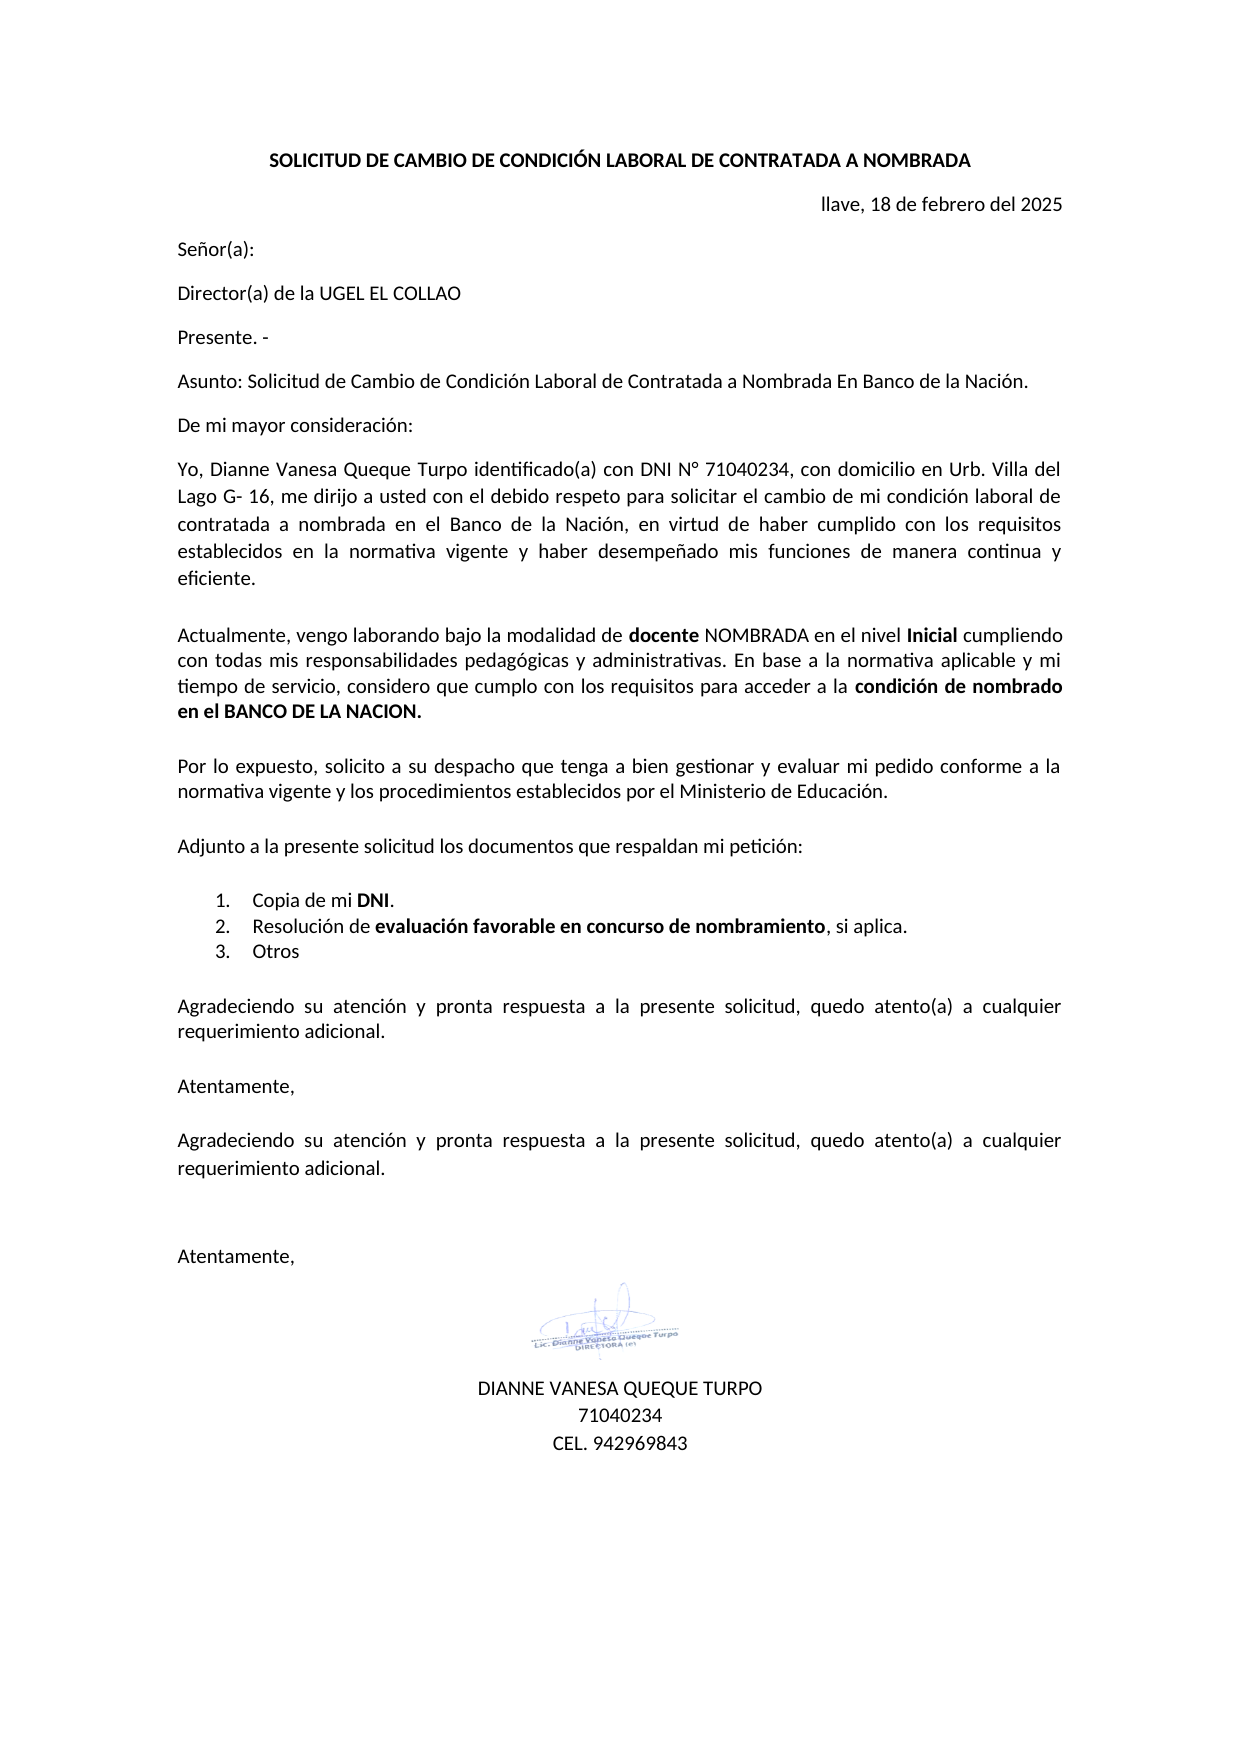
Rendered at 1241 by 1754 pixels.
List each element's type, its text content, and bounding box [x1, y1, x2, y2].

text Director(a) de la UGEL EL COLLAO [177, 280, 1063, 305]
text CEL. 942969843 [177, 1430, 1063, 1456]
list Resolución de evaluación favorable en concurso de nombramiento, si aplica. [215, 913, 1063, 938]
text De mi mayor consideración: [177, 412, 1063, 437]
list Otros [215, 938, 1063, 964]
text Por lo expuesto, solicito a su despacho que tenga a bien gestionar y evaluar mi pedido conforme a la normativa vigente y los procedimientos establecidos por el Ministerio de Educación. [177, 753, 1063, 804]
text Agradeciendo su atención y pronta respuesta a la presente solicitud, quedo atento(a) a cualquier requerimiento adicional. [177, 1128, 1063, 1180]
text Yo, Dianne Vanesa Queque Turpo identificado(a) con DNI N° 71040234, con domicilio en Urb. Villa del Lago G- 16, me dirijo a usted con el debido respeto para solicitar el cambio de mi condición laboral de contratada a nombrada en el Banco de la Nación, en virtud de haber cumplido con los requisitos establecidos en la normativa vigente y haber desempeñado mis funciones de manera continua y eficiente. [177, 456, 1063, 591]
text Asunto: Solicitud de Cambio de Condición Laboral de Contratada a Nombrada En Banco de la Nación. [177, 368, 1063, 393]
list Copia de mi DNI. [215, 888, 1063, 913]
text Adjunto a la presente solicitud los documentos que respaldan mi petición: [177, 833, 1063, 858]
text SOLICITUD DE CAMBIO DE CONDICIÓN LABORAL DE CONTRATADA A NOMBRADA [177, 148, 1063, 173]
text Atentamente, [177, 1243, 1063, 1268]
text llave, 18 de febrero del 2025 [177, 192, 1063, 217]
text DIANNE VANESA QUEQUE TURPO [177, 1375, 1063, 1401]
text Agradeciendo su atención y pronta respuesta a la presente solicitud, quedo atento(a) a cualquier requerimiento adicional. [177, 993, 1063, 1044]
picture [530, 1281, 685, 1360]
text Señor(a): [177, 236, 1063, 261]
text Presente. - [177, 324, 1063, 349]
text Atentamente, [177, 1073, 1063, 1098]
text 71040234 [177, 1403, 1063, 1428]
text Actualmente, vengo laborando bajo la modalidad de docente NOMBRADA en el nivel Inicial cumpliendo con todas mis responsabilidades pedagógicas y administrativas. En base a la normativa aplicable y mi tiempo de servicio, considero que cumplo con los requisitos para acceder a la condición de nombrado en el BANCO DE LA NACION. [177, 622, 1063, 724]
